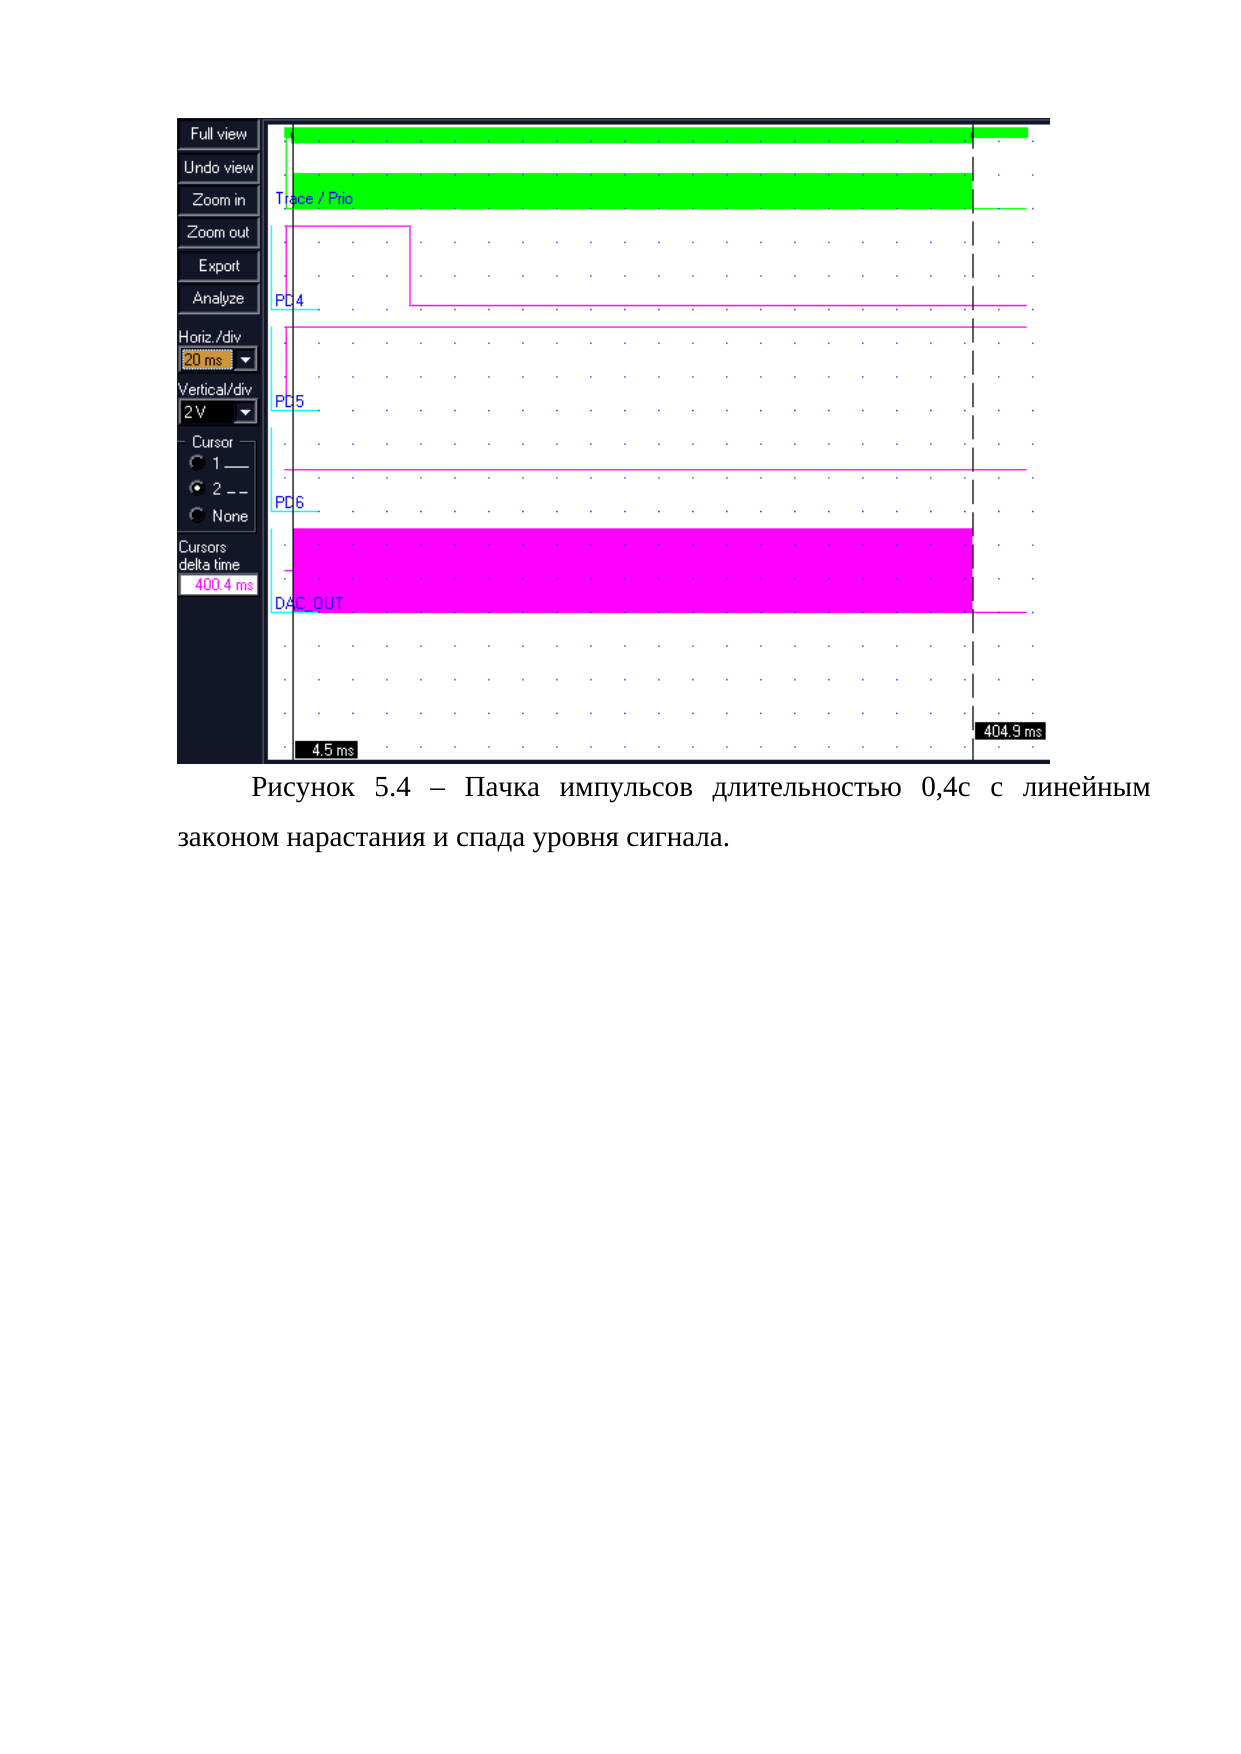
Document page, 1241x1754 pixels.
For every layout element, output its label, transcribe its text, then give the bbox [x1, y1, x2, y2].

text Рисунок 5.4 – Пачка импульсов длительностью 0,4с с линейным законом нарастания и спада уровня сигнала. [177, 769, 1152, 852]
picture [177, 118, 1050, 764]
